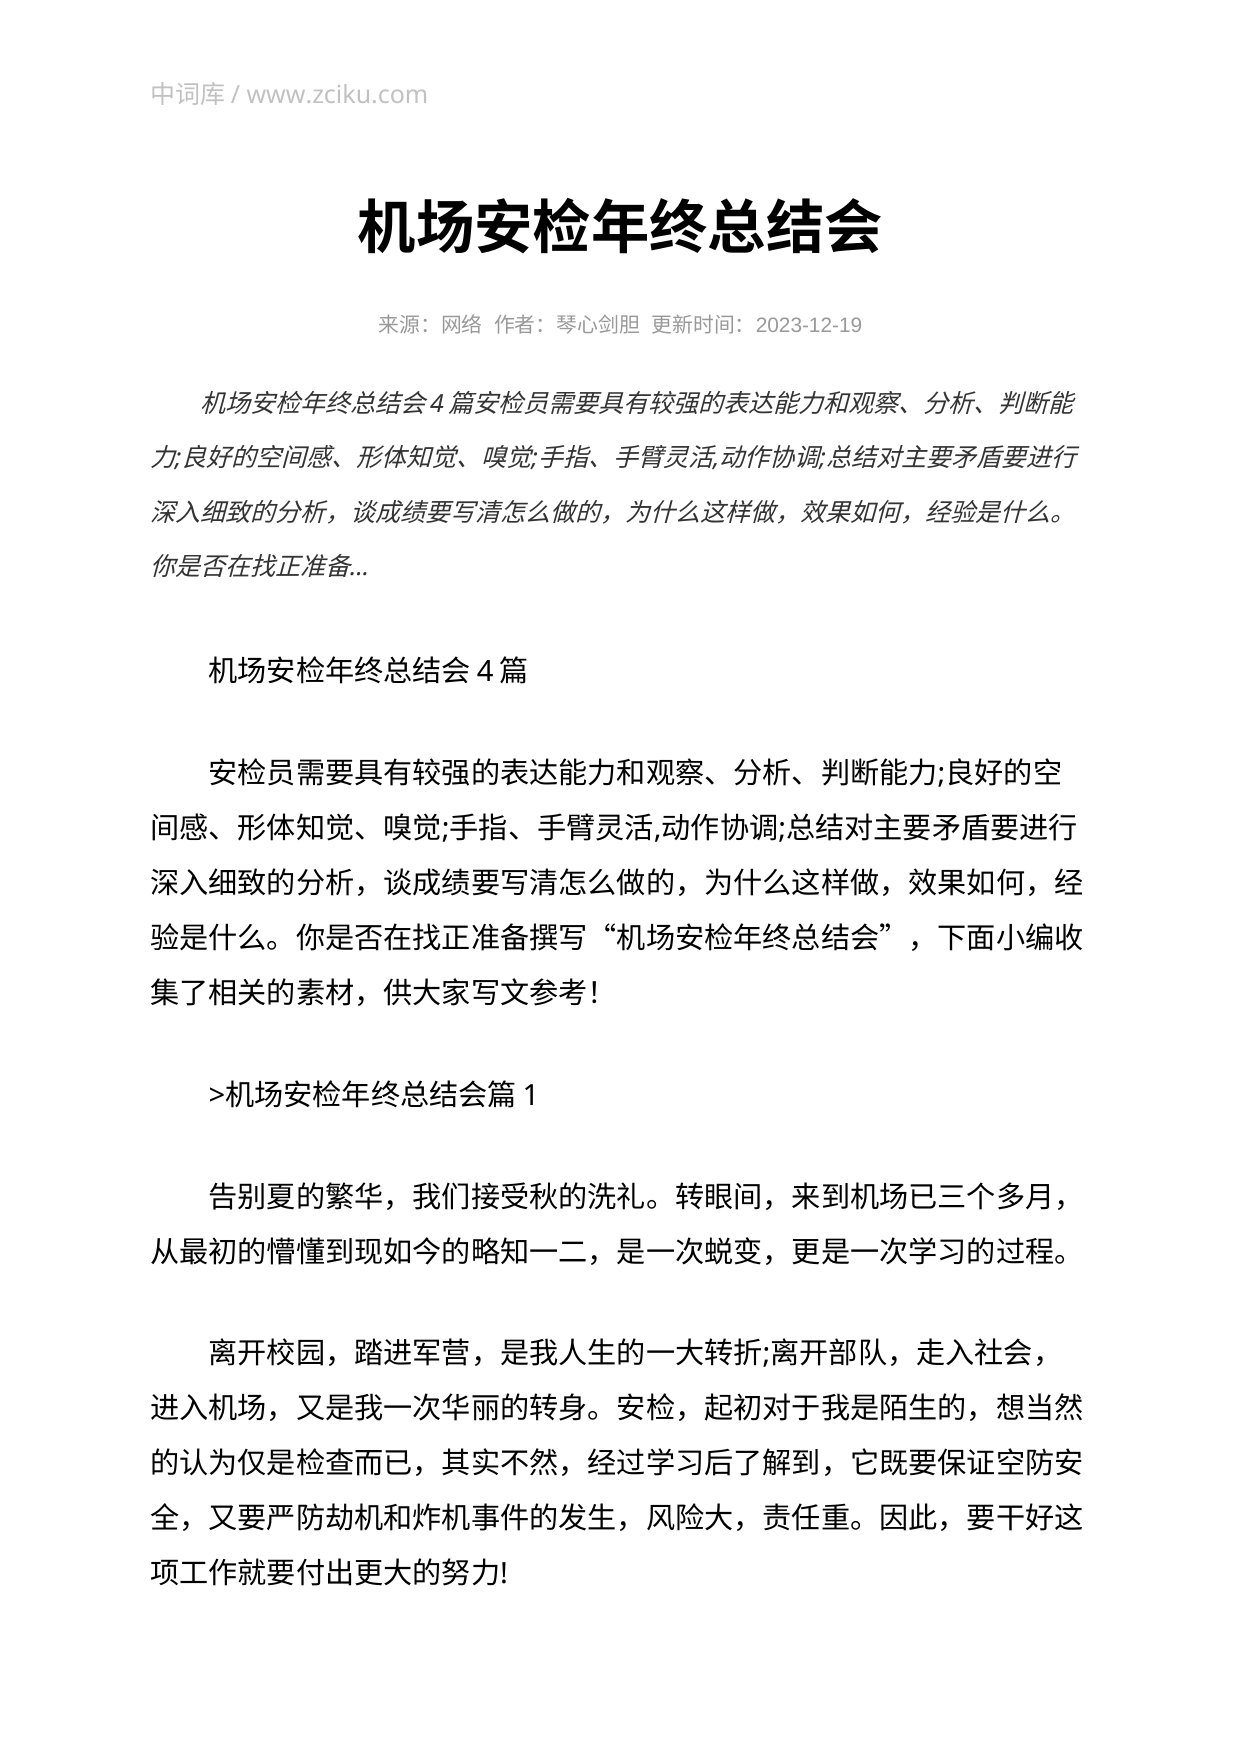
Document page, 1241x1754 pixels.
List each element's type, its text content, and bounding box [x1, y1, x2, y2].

text 安检员需要具有较强的表达能力和观察、分析、判断能力;良好的空间感、形体知觉、嗅觉;手指、手臂灵活,动作协调;总结对主要矛盾要进行深入细致的分析，谈成绩要写清怎么做的，为什么这样做，效果如何，经验是什么。你是否在找正准备撰写“机场安检年终总结会”，下面小编收集了相关的素材，供大家写文参考！ [150, 750, 1090, 1012]
text 来源：网络 作者：琴心剑胆 更新时间：2023-12-19 [150, 313, 1090, 337]
subtitle 机场安检年终总结会 [150, 181, 1090, 266]
text 机场安检年终总结会4篇 [150, 648, 1090, 690]
text >机场安检年终总结会篇1 [150, 1071, 1090, 1114]
text 告别夏的繁华，我们接受秋的洗礼。转眼间，来到机场已三个多月，从最初的懵懂到现如今的略知一二，是一次蜕变，更是一次学习的过程。 [150, 1173, 1090, 1271]
text 离开校园，踏进军营，是我人生的一大转折;离开部队，走入社会，进入机场，又是我一次华丽的转身。安检，起初对于我是陌生的，想当然的认为仅是检查而已，其实不然，经过学习后了解到，它既要保证空防安全，又要严防劫机和炸机事件的发生，风险大，责任重。因此，要干好这项工作就要付出更大的努力! [150, 1330, 1090, 1592]
text 机场安检年终总结会4篇安检员需要具有较强的表达能力和观察、分析、判断能力;良好的空间感、形体知觉、嗅觉;手指、手臂灵活,动作协调;总结对主要矛盾要进行深入细致的分析，谈成绩要写清怎么做的，为什么这样做，效果如何，经验是什么。你是否在找正准备... [150, 383, 1090, 583]
